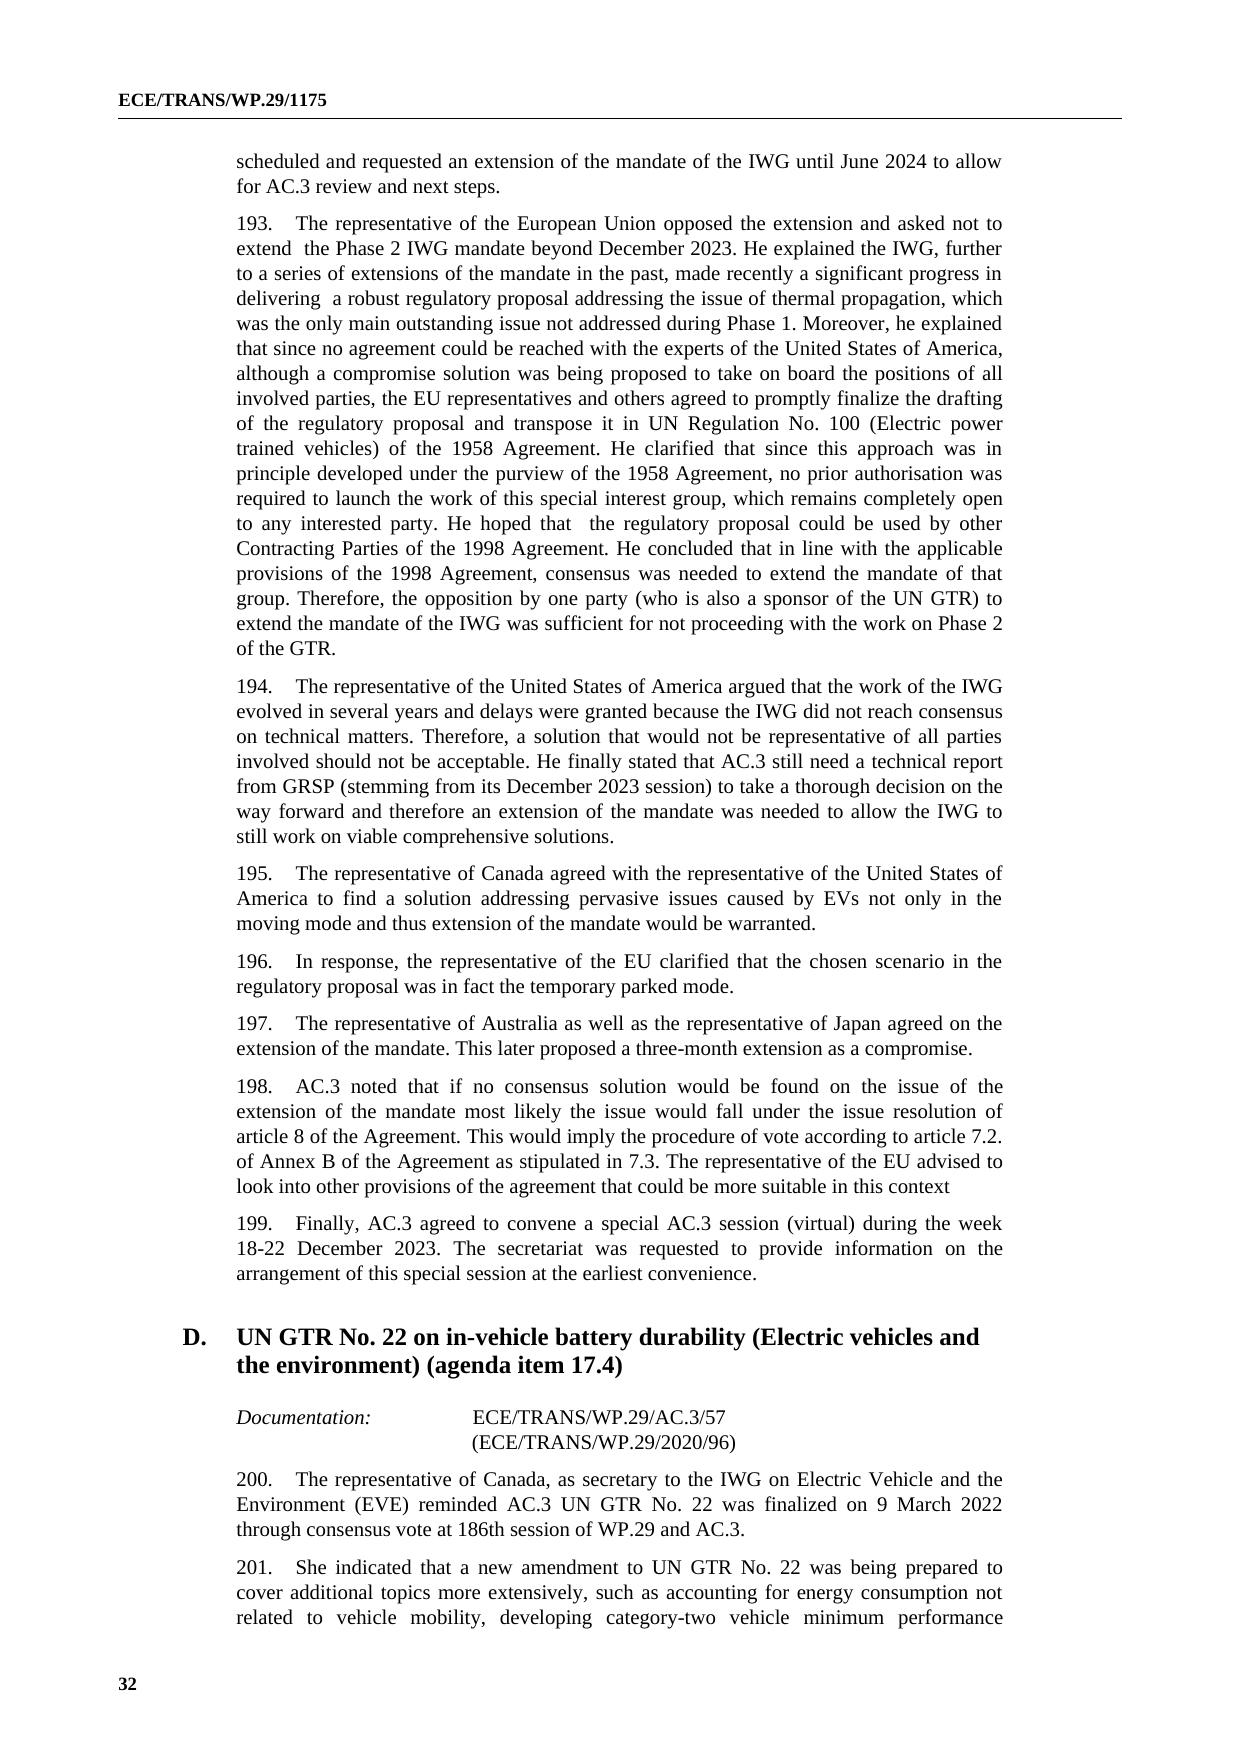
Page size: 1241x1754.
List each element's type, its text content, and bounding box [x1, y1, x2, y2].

text 200. The representative of Canada, as secretary to the IWG on Electric Vehicle and the Environment (EVE) reminded AC.3 UN GTR No. 22 was finalized on 9 March 2022 through consensus vote at 186th session of WP.29 and AC.3. [236, 1466, 1004, 1541]
text 195. The representative of Canada agreed with the representative of the United States of America to find a solution addressing pervasive issues caused by EVs not only in the moving mode and thus extension of the mandate would be warranted. [236, 860, 1004, 935]
text 197. The representative of Australia as well as the representative of Japan agreed on the extension of the mandate. This later proposed a three-month extension as a compromise. [236, 1010, 1004, 1060]
text 193. The representative of the European Union opposed the extension and asked not to extend the Phase 2 IWG mandate beyond December 2023. He explained the IWG, further to a series of extensions of the mandate in the past, made recently a significant progress in delivering a robust regulatory proposal addressing the issue of thermal propagation, which was the only main outstanding issue not addressed during Phase 1. Moreover, he explained that since no agreement could be reached with the experts of the United States of America, although a compromise solution was being proposed to take on board the positions of all involved parties, the EU representatives and others agreed to promptly finalize the drafting of the regulatory proposal and transpose it in UN Regulation No. 100 (Electric power trained vehicles) of the 1958 Agreement. He clarified that since this approach was in principle developed under the purview of the 1958 Agreement, no prior authorisation was required to launch the work of this special interest group, which remains completely open to any interested party. He hoped that the regulatory proposal could be used by other Contracting Parties of the 1998 Agreement. He concluded that in line with the applicable provisions of the 1998 Agreement, consensus was needed to extend the mandate of that group. Therefore, the opposition by one party (who is also a sponsor of the UN GTR) to extend the mandate of the IWG was sufficient for not proceeding with the work on Phase 2 of the GTR. [236, 210, 1004, 660]
text D. UN GTR No. 22 on in-vehicle battery durability (Electric vehicles and the environment) (agenda item 17.4) [177, 1323, 1004, 1379]
text 194. The representative of the United States of America argued that the work of the IWG evolved in several years and delays were granted because the IWG did not reach consensus on technical matters. Therefore, a solution that would not be representative of all parties involved should not be acceptable. He finally stated that AC.3 still need a technical report from GRSP (stemming from its December 2023 session) to take a thorough decision on the way forward and therefore an extension of the mandate was needed to allow the IWG to still work on viable comprehensive solutions. [236, 673, 1004, 848]
text 198. AC.3 noted that if no consensus solution would be found on the issue of the extension of the mandate most likely the issue would fall under the issue resolution of article 8 of the Agreement. This would imply the procedure of vote according to article 7.2. of Annex B of the Agreement as stipulated in 7.3. The representative of the EU advised to look into other provisions of the agreement that could be more suitable in this context [236, 1073, 1004, 1198]
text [236, 1554, 1004, 1629]
text 196. In response, the representative of the EU clarified that the chosen scenario in the regulatory proposal was in fact the temporary parked mode. [236, 948, 1004, 998]
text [236, 148, 1004, 198]
text 199. Finally, AC.3 agreed to convene a special AC.3 session (virtual) during the week 18-22 December 2023. The secretariat was requested to provide information on the arrangement of this special session at the earliest convenience. [236, 1210, 1004, 1285]
text Documentation: ECE/TRANS/WP.29/AC.3/57 (ECE/TRANS/WP.29/2020/96) [236, 1404, 1003, 1454]
